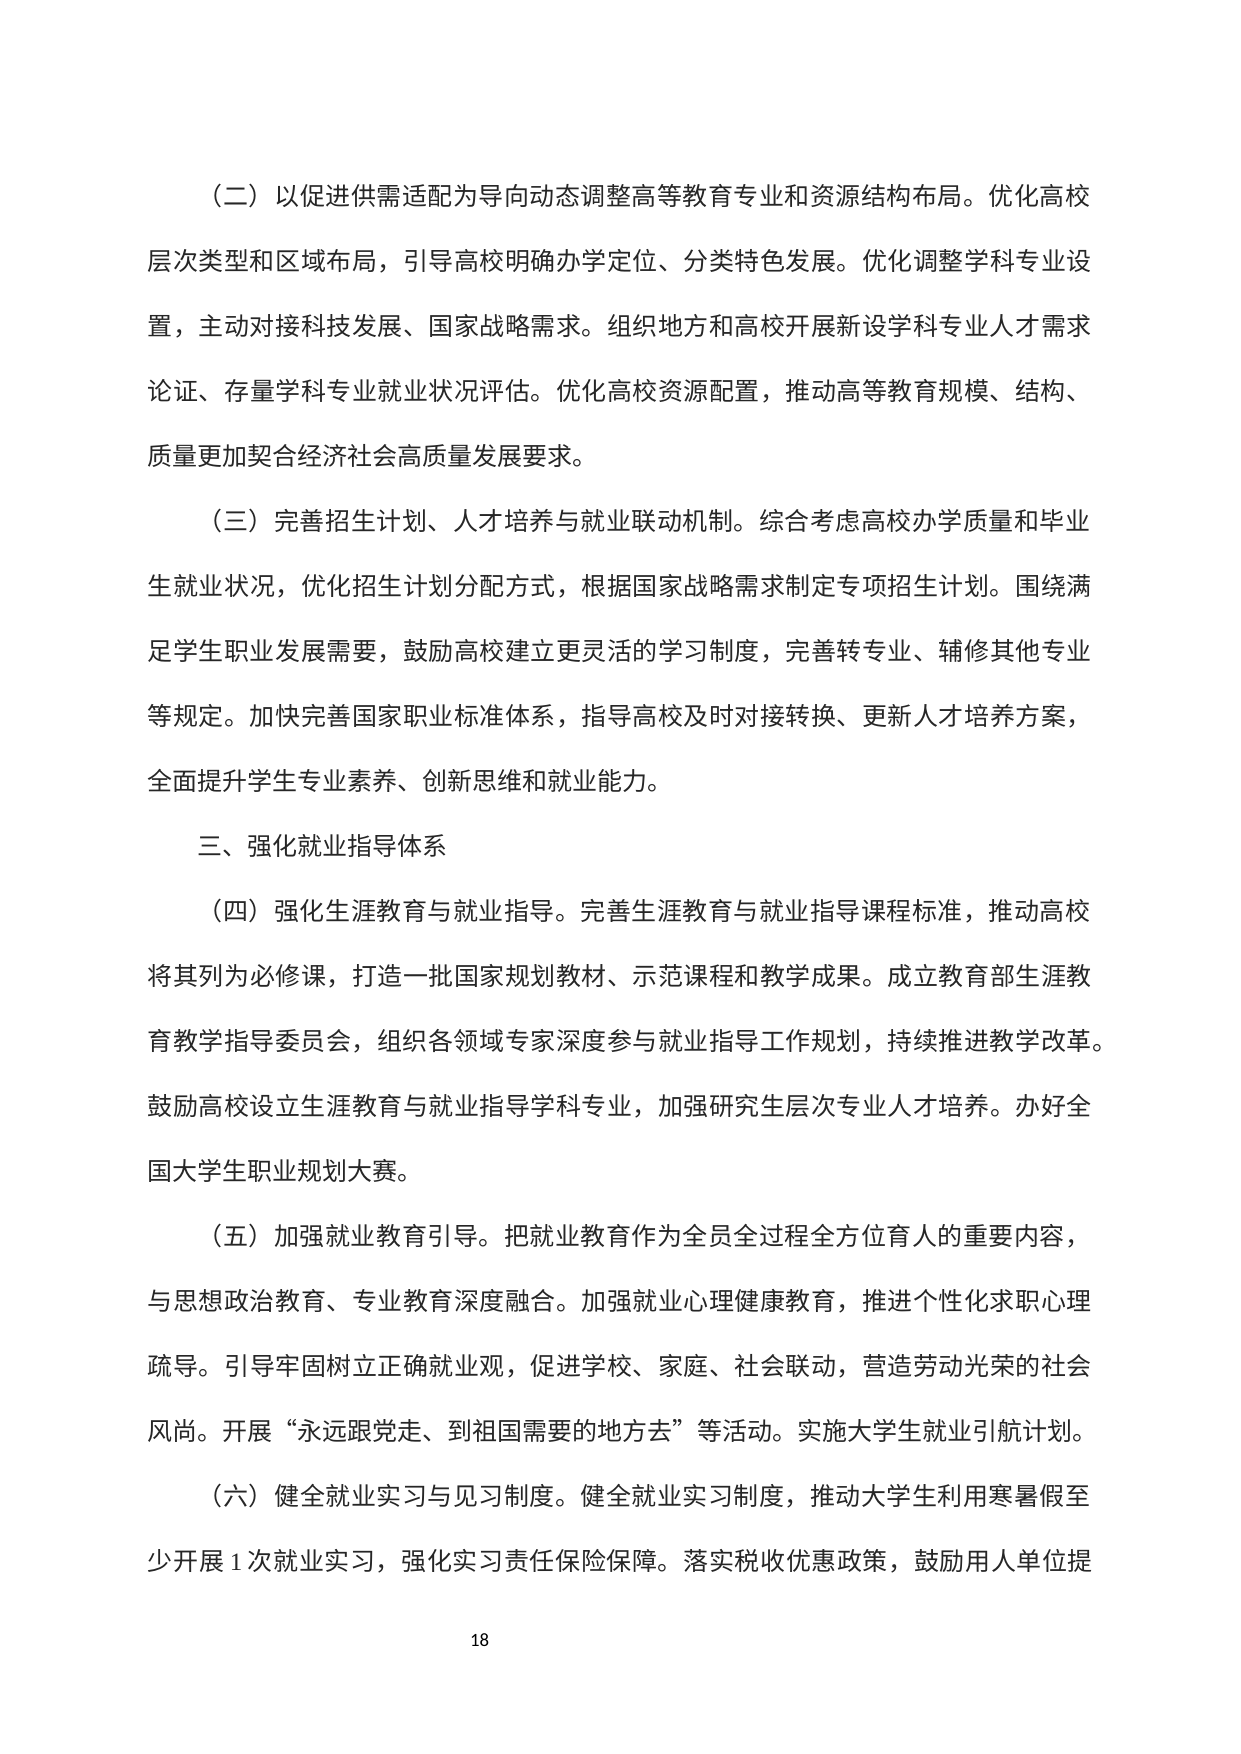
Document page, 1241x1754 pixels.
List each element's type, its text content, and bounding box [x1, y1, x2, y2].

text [148, 1462, 1093, 1592]
text 三、强化就业指导体系 [148, 812, 1093, 877]
text （四）强化生涯教育与就业指导。完善生涯教育与就业指导课程标准，推动高校将其列为必修课，打造一批国家规划教材、示范课程和教学成果。成立教育部生涯教育教学指导委员会，组织各领域专家深度参与就业指导工作规划，持续推进教学改革。鼓励高校设立生涯教育与就业指导学科专业，加强研究生层次专业人才培养。办好全国大学生职业规划大赛。 [148, 877, 1093, 1202]
text （三）完善招生计划、人才培养与就业联动机制。综合考虑高校办学质量和毕业生就业状况，优化招生计划分配方式，根据国家战略需求制定专项招生计划。围绕满足学生职业发展需要，鼓励高校建立更灵活的学习制度，完善转专业、辅修其他专业等规定。加快完善国家职业标准体系，指导高校及时对接转换、更新人才培养方案，全面提升学生专业素养、创新思维和就业能力。 [148, 487, 1093, 812]
text （五）加强就业教育引导。把就业教育作为全员全过程全方位育人的重要内容，与思想政治教育、专业教育深度融合。加强就业心理健康教育，推进个性化求职心理疏导。引导牢固树立正确就业观，促进学校、家庭、社会联动，营造劳动光荣的社会风尚。开展“永远跟党走、到祖国需要的地方去”等活动。实施大学生就业引航计划。 [148, 1202, 1093, 1462]
text （二）以促进供需适配为导向动态调整高等教育专业和资源结构布局。优化高校层次类型和区域布局，引导高校明确办学定位、分类特色发展。优化调整学科专业设置，主动对接科技发展、国家战略需求。组织地方和高校开展新设学科专业人才需求论证、存量学科专业就业状况评估。优化高校资源配置，推动高等教育规模、结构、质量更加契合经济社会高质量发展要求。 [148, 162, 1093, 487]
